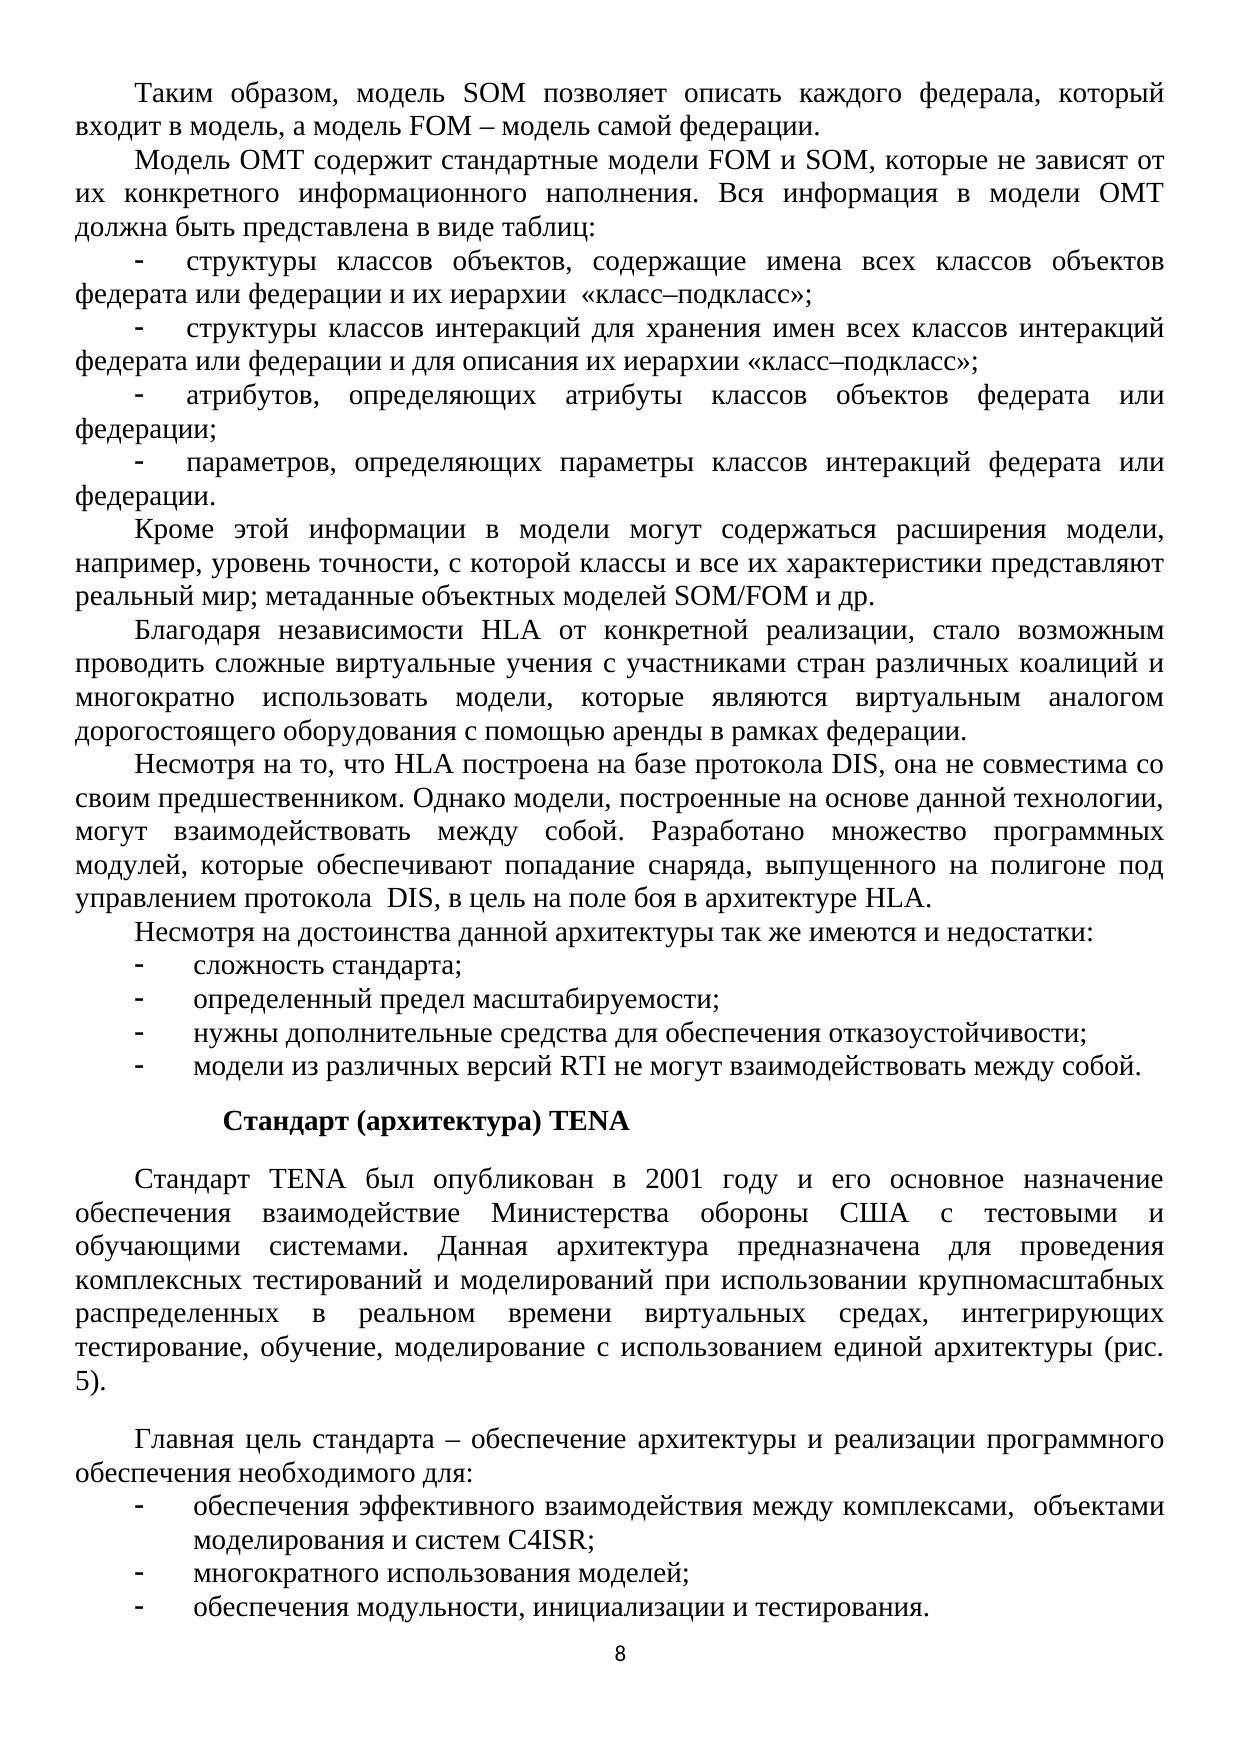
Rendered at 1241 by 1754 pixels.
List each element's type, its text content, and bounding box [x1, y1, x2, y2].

subtitle Стандарт (архитектура) TENA [75, 1103, 1165, 1136]
text Таким образом, модель SOM позволяет описать каждого федерала, который входит в модель, а модель FOM – модель самой федерации. [75, 75, 1165, 142]
list определенный предел масштабируемости; [134, 981, 1165, 1015]
list модели из различных версий RTI не могут взаимодействовать между собой. [134, 1048, 1165, 1082]
list обеспечения модульности, инициализации и тестирования. [134, 1589, 1165, 1623]
text Несмотря на достоинства данной архитектуры так же имеются и недостатки: [75, 914, 1165, 947]
text Несмотря на то, что HLA построена на базе протокола DIS, она не совместима со своим предшественником. Однако модели, построенные на основе данной технологии, могут взаимодействовать между собой. Разработано множество программных модулей, которые обеспечивают попадание снаряда, выпущенного на полигоне под управлением протокола DIS, в цель на поле боя в архитектуре HLA. [75, 746, 1165, 914]
list структуры классов объектов, содержащие имена всех классов объектов федерата или федерации и их иерархии «класс–подкласс»; [75, 243, 1165, 310]
list сложность стандарта; [134, 947, 1165, 981]
text Модель OMT содержит стандартные модели FOM и SOM, которые не зависят от их конкретного информационного наполнения. Вся информация в модели OMT должна быть представлена в виде таблиц: [75, 142, 1165, 243]
list атрибутов, определяющих атрибуты классов объектов федерата или федерации; [75, 377, 1165, 444]
text Благодаря независимости HLA от конкретной реализации, стало возможным проводить сложные виртуальные учения с участниками стран различных коалиций и многократно использовать модели, которые являются виртуальным аналогом дорогостоящего оборудования с помощью аренды в рамках федерации. [75, 612, 1165, 746]
list структуры классов интеракций для хранения имен всех классов интеракций федерата или федерации и для описания их иерархии «класс–подкласс»; [75, 310, 1165, 377]
text Стандарт TENA был опубликован в 2001 году и его основное назначение обеспечения взаимодействие Министерства обороны США с тестовыми и обучающими системами. Данная архитектура предназначена для проведения комплексных тестирований и моделирований при использовании крупномасштабных распределенных в реальном времени виртуальных средах, интегрирующих тестирование, обучение, моделирование с использованием единой архитектуры (рис. 5). [75, 1161, 1165, 1396]
list обеспечения эффективного взаимодействия между комплексами, объектами моделирования и систем C4ISR; [134, 1488, 1165, 1556]
list многократного использования моделей; [134, 1556, 1165, 1589]
text Главная цель стандарта – обеспечение архитектуры и реализации программного обеспечения необходимого для: [75, 1421, 1165, 1488]
text Кроме этой информации в модели могут содержаться расширения модели, например, уровень точности, с которой классы и все их характеристики представляют реальный мир; метаданные объектных моделей SOM/FOM и др. [75, 511, 1165, 612]
list нужны дополнительные средства для обеспечения отказоустойчивости; [134, 1015, 1165, 1048]
list параметров, определяющих параметры классов интеракций федерата или федерации. [75, 444, 1165, 511]
